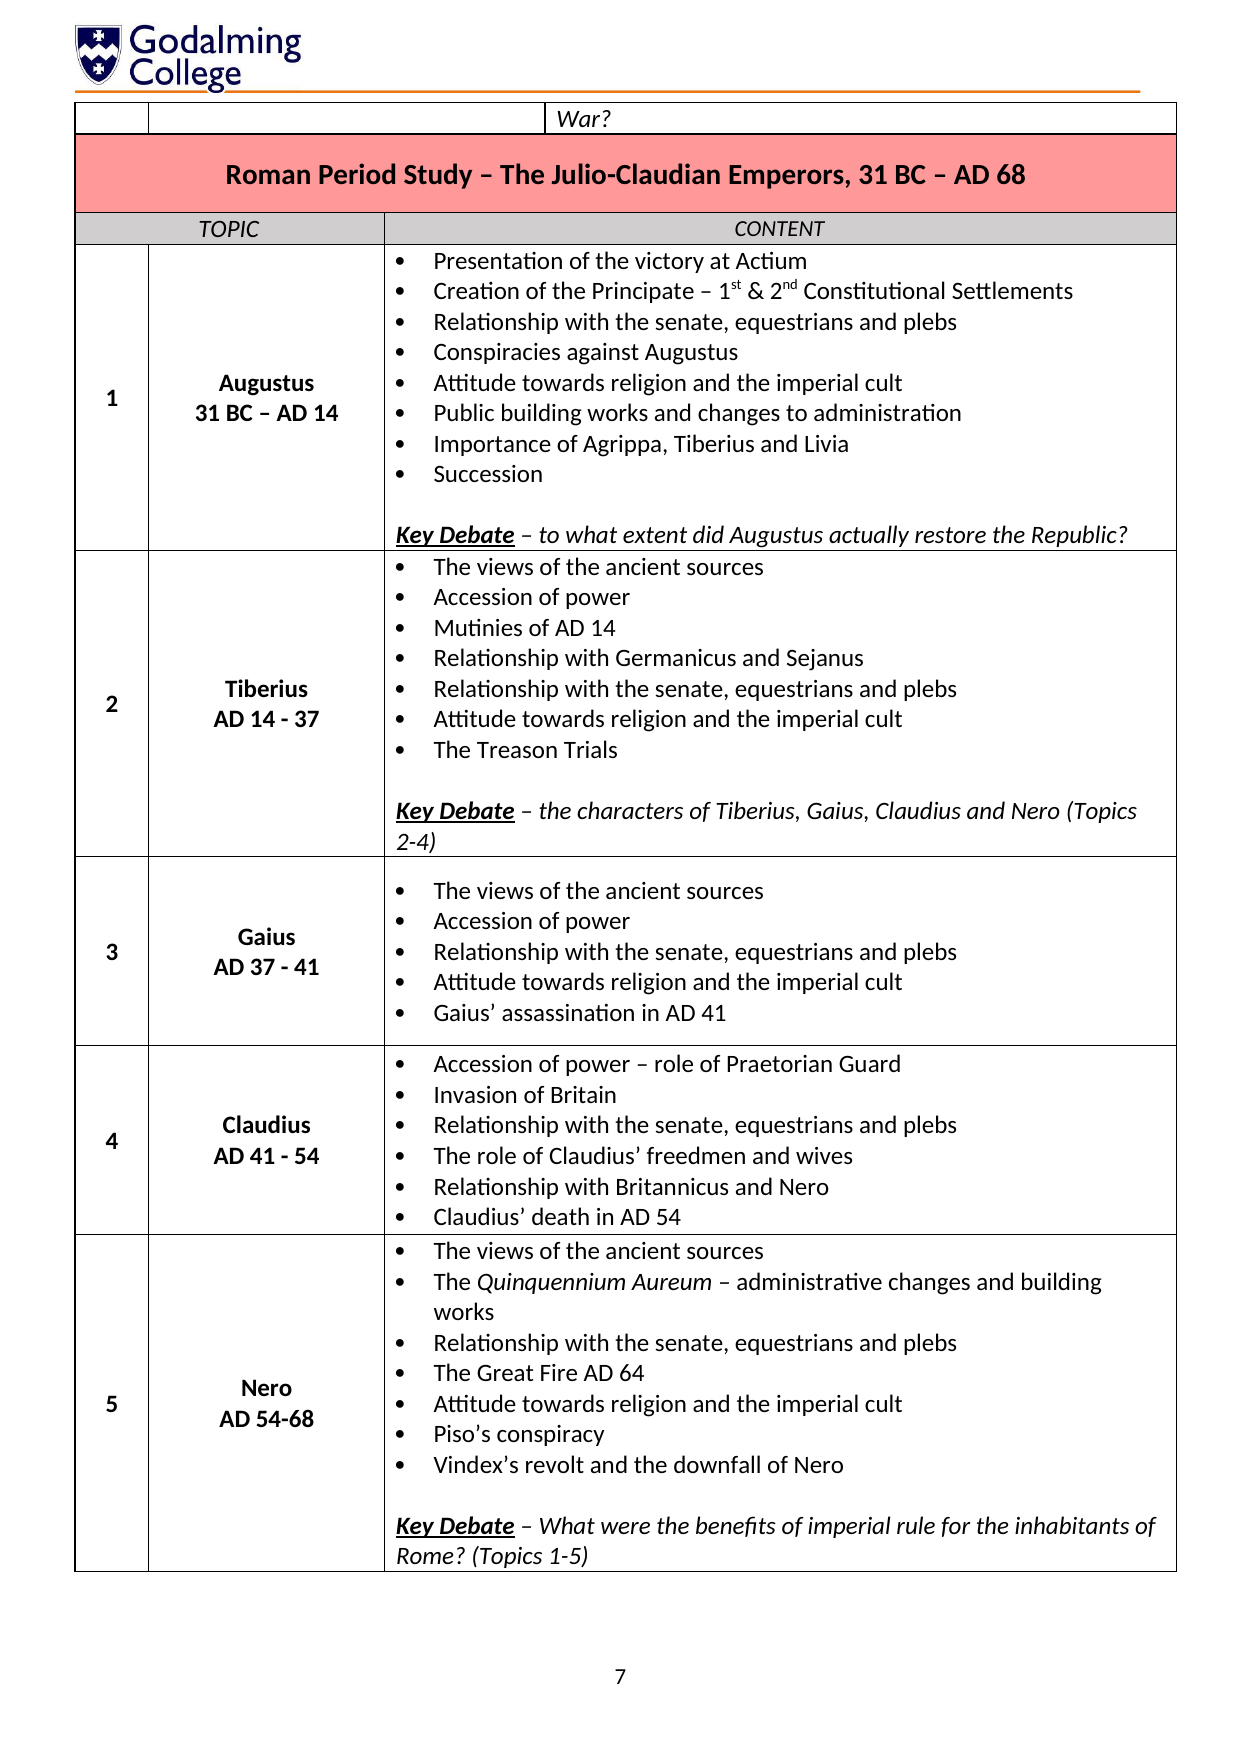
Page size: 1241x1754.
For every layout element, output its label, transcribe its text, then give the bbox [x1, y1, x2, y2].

table_cell Claudius AD 41 - 54 [149, 1046, 384, 1234]
table_cell Gaius AD 37 - 41 [149, 857, 384, 1045]
table_cell 1 [76, 245, 148, 550]
table_cell The views of the ancient sources Accession of power Relationship with the senate, equestrians and plebs Attitude towards religion and the imperial cult Gaius’ assassination in AD 41 [385, 857, 1176, 1045]
table_cell Nero AD 54-68 [149, 1235, 384, 1571]
table_cell 5 [76, 103, 148, 133]
table_cell Augustus 31 BC – AD 14 [149, 245, 384, 550]
table_cell 5 [76, 1235, 148, 1571]
table_header Roman Period Study – The Julio-Claudian Emperors, 31 BC – AD 68 [76, 135, 1176, 212]
table_cell The views of the ancient sources Accession of power Mutinies of AD 14 Relationship with Germanicus and Sejanus Relationship with the senate, equestrians and plebs Attitude towards religion and the imperial cult The Treason Trials Key Debate – the characters of Tiberius, Gaius, Claudius and Nero (Topics 2-4) [385, 551, 1176, 856]
table_cell Accession of power – role of Praetorian Guard Invasion of Britain Relationship with the senate, equestrians and plebs The role of Claudius’ freedmen and wives Relationship with Britannicus and Nero Claudius’ death in AD 54 [385, 1046, 1176, 1234]
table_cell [546, 103, 1176, 133]
table_cell 2 [76, 551, 148, 856]
table_cell Tiberius AD 14 - 37 [149, 551, 384, 856]
table_cell 4 [76, 1046, 148, 1234]
picture [75, 22, 1141, 93]
table_cell 3 [76, 857, 148, 1045]
table_cell CONTENT [385, 213, 1176, 244]
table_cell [149, 103, 544, 133]
table_cell TOPIC [76, 213, 384, 244]
table_cell The views of the ancient sources The Quinquennium Aureum – administrative changes and building works Relationship with the senate, equestrians and plebs The Great Fire AD 64 Attitude towards religion and the imperial cult Piso’s conspiracy Vindex’s revolt and the downfall of Nero Key Debate – What were the benefits of imperial rule for the inhabitants of Rome? (Topics 1-5) [385, 1235, 1176, 1571]
table_cell Presentation of the victory at Actium Creation of the Principate – 1st & 2nd Constitutional Settlements Relationship with the senate, equestrians and plebs Conspiracies against Augustus Attitude towards religion and the imperial cult Public building works and changes to administration Importance of Agrippa, Tiberius and Livia Succession Key Debate – to what extent did Augustus actually restore the Republic? [385, 245, 1176, 550]
